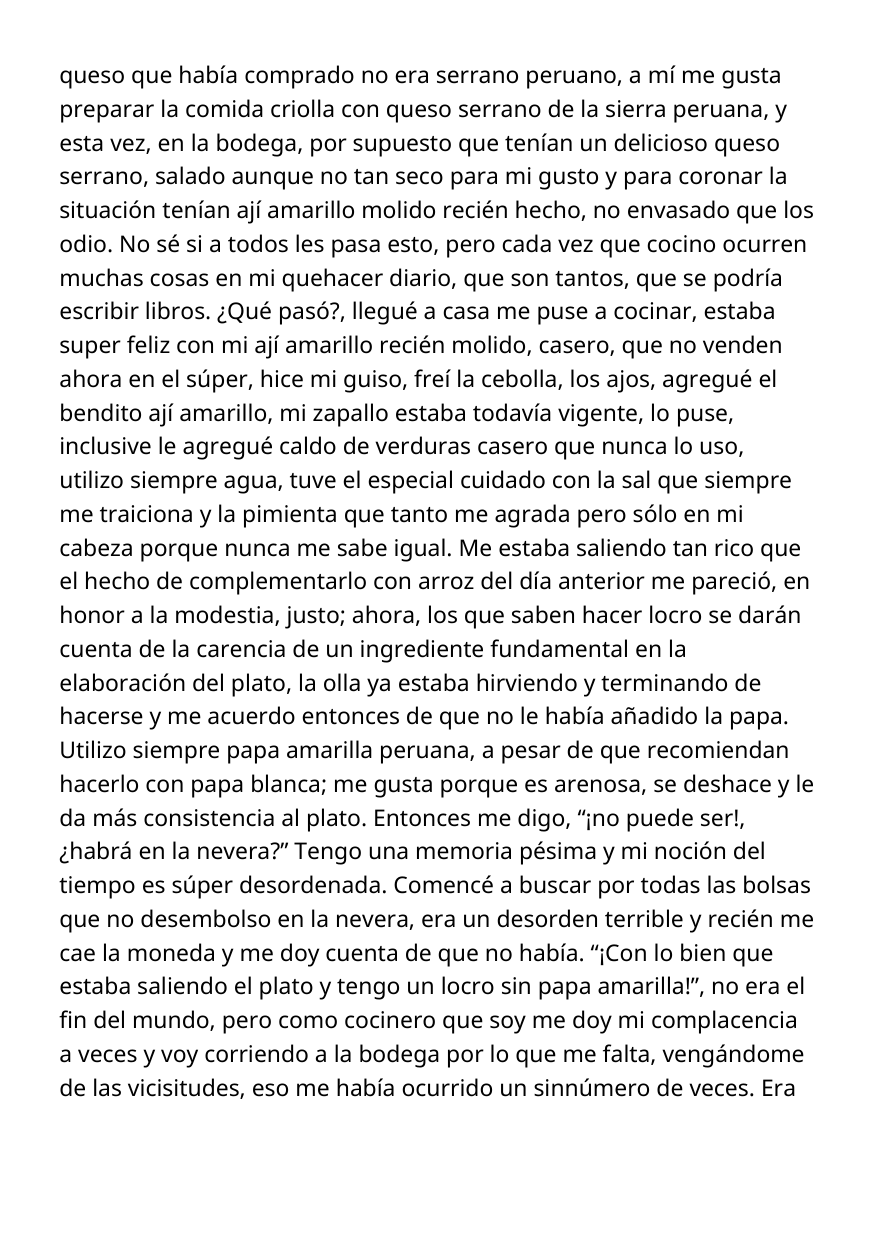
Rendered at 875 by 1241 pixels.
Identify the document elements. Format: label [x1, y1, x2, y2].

text [59, 59, 815, 1103]
